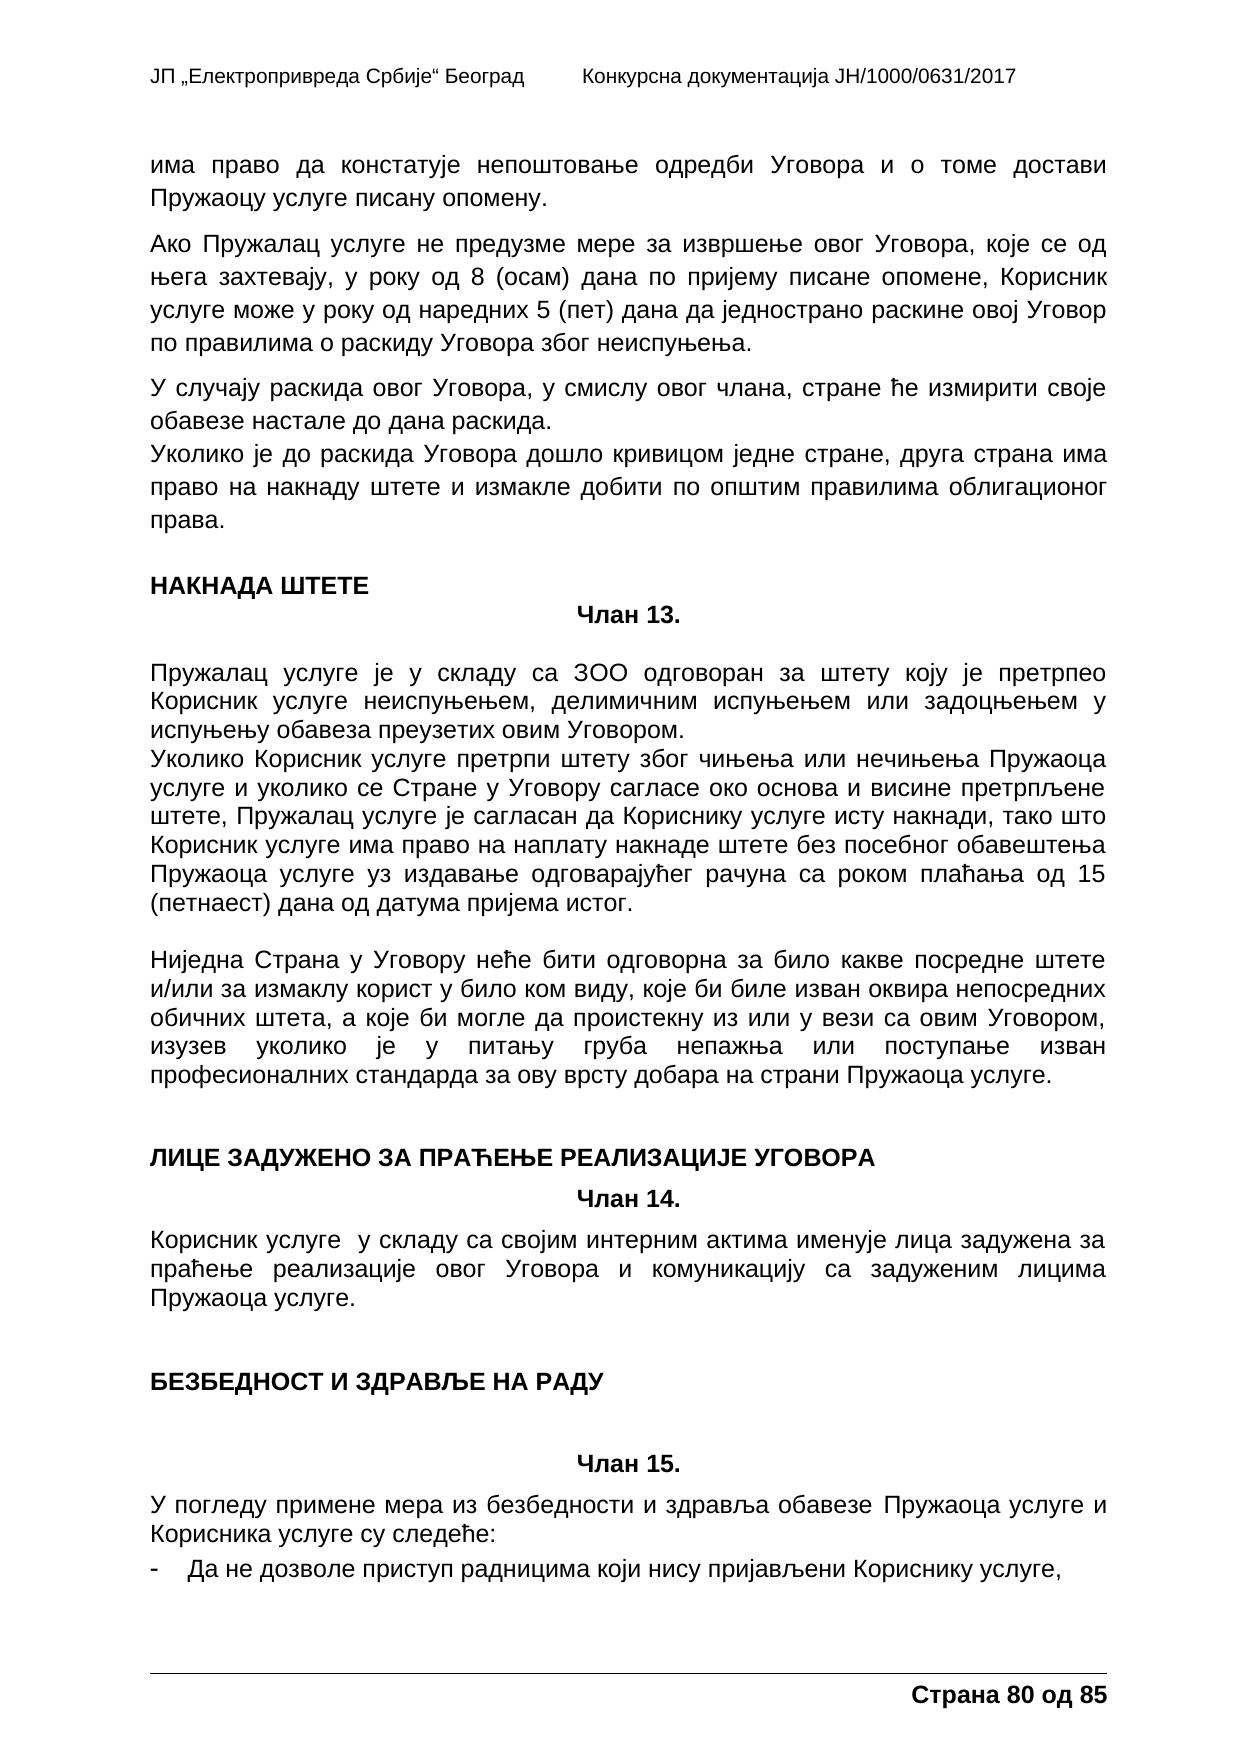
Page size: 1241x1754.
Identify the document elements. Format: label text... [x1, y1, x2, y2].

text У погледу примене мера из безбедности и здравља обавезе Пружаоца услуге и Корисника услуге су следеће: [150, 1490, 1107, 1548]
text Члан 13. [150, 600, 1107, 629]
text У случају раскида овог Уговора, у смислу овог члана, стране ће измирити своје обавезе настале до дана раскида. [150, 373, 1107, 435]
text БЕЗБЕДНОСТ И ЗДРАВЉЕ НА РАДУ [150, 1366, 1107, 1395]
text Уколико Корисник услуге претрпи штету због чињења или нечињења Пружаоца услуге и уколико се Стране у Уговору сагласе око основа и висине претрпљене штете, Пружалац услуге је сагласан да Кориснику услуге исту накнади, тако што Корисник услуге има право на наплату накнаде штете без посебног обавештења Пружаоца услуге уз издавање одговарајућег рачуна са роком плаћања од 15 (петнаест) дана од датума пријема истог. [150, 744, 1107, 916]
text Уколико је до раскида Уговора дошло кривицом једне стране, друга страна има право на накнаду штете и измакле добити по општим правилима облигационог права. [150, 439, 1107, 534]
text Члан 15. [150, 1449, 1107, 1478]
text Ниједна Страна у Уговору неће бити одговорна за било какве посредне штете и/или за измаклу корист у било ком виду, које би биле изван оквира непосредних обичних штета, а које би могле да проистекну из или у вези са овим Уговором, изузев уколико је у питању груба непажња или поступање изван професионалних стандарда за ову врсту добара на страни Пружаоца услуге. [150, 945, 1107, 1089]
list Да не дозволе приступ радницима који нису пријављени Кориснику услуге, [150, 1554, 1107, 1583]
text Члан 14. [150, 1184, 1107, 1212]
text Корисник услуге у складу са својим интерним актима именује лица задужена за праћење реализације овог Уговора и комуникацију са задуженим лицима Пружаоца услуге. [150, 1225, 1107, 1311]
text Ако Пружалац услуге не предузме мере за извршење овог Уговора, које се од њега захтевају, у року од 8 (осам) дана по пријему писане опомене, Корисник услуге може у року од наредних 5 (пет) дана да једнострано раскине овој Уговор по правилима о раскиду Уговора због неиспуњења. [150, 228, 1107, 356]
text НАКНАДА ШТЕТЕ [150, 571, 1107, 600]
text ЛИЦЕ ЗАДУЖЕНО ЗА ПРАЋЕЊЕ РЕАЛИЗАЦИЈЕ УГОВОРА [150, 1142, 1107, 1171]
text Пружалац услуге је у складу са ЗОО одговоран за штету коју је претрпео Корисник услуге неиспуњењем, делимичним испуњењем или задоцњењем у испуњењу обавеза преузетих овим Уговором. [150, 657, 1107, 744]
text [150, 150, 1107, 212]
